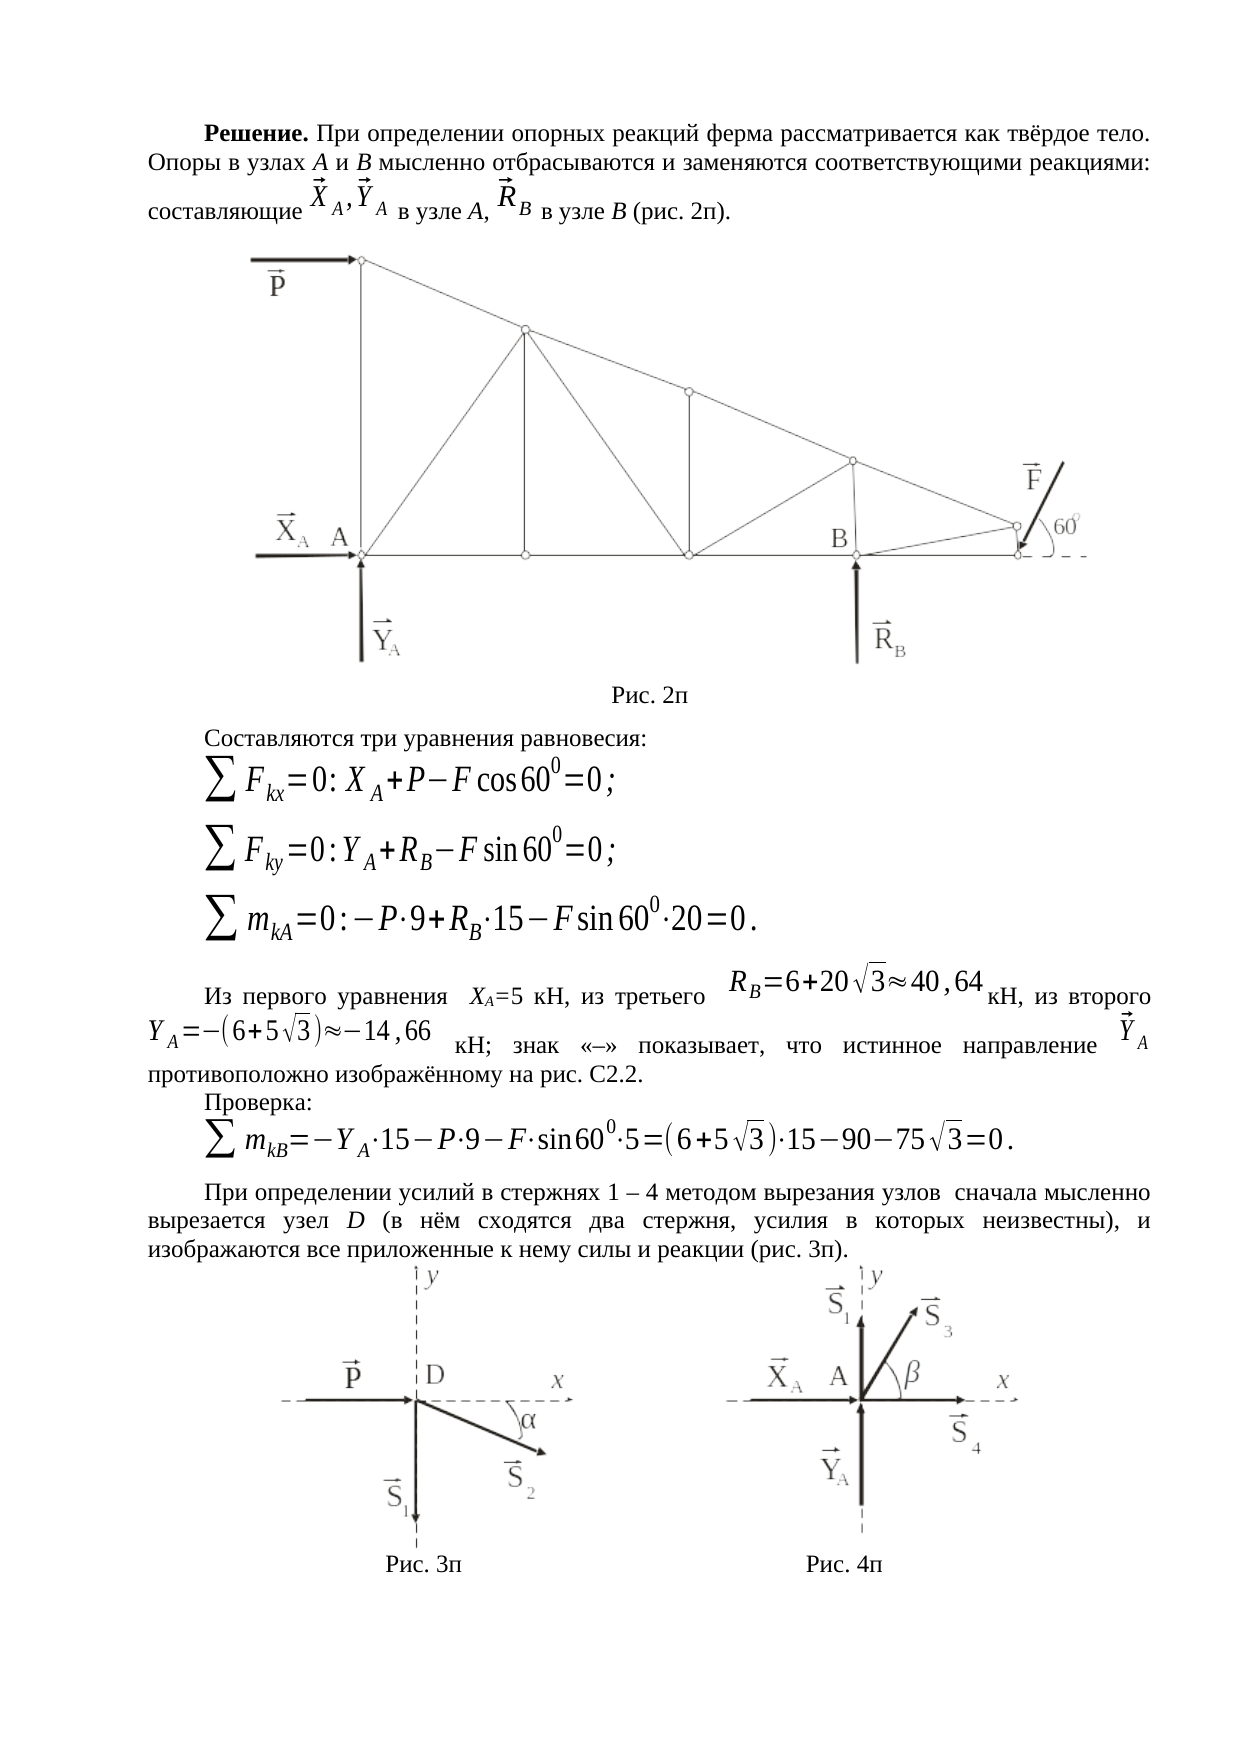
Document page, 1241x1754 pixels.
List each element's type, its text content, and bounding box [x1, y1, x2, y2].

text Проверка: [148, 1087, 1152, 1116]
text Рис. 2п [148, 680, 1152, 709]
text Рис. 3п Рис. 4п [148, 1549, 1152, 1578]
text Составляются три уравнения равновесия: [148, 723, 1152, 752]
text Решение. При определении опорных реакций ферма рассматривается как твёрдое тело. Опоры в узлах А и В мысленно отбрасываются и заменяются соответствующими реакциями: составляющие в узле А, в узле В (рис. 2п). [148, 118, 1152, 225]
text При определении усилий в стержнях 1 – 4 методом вырезания узлов сначала мысленно вырезается узел D (в нём сходятся два стержня, усилия в которых неизвестны), и изображаются все приложенные к нему силы и реакции (рис. 3п). [148, 1177, 1152, 1263]
text Из первого уравнения ХА=5 кН, из третьего кН, из второго кН; знак «–» показывает, что истинное направление противоположно изображённому на рис. С2.2. [148, 960, 1152, 1087]
